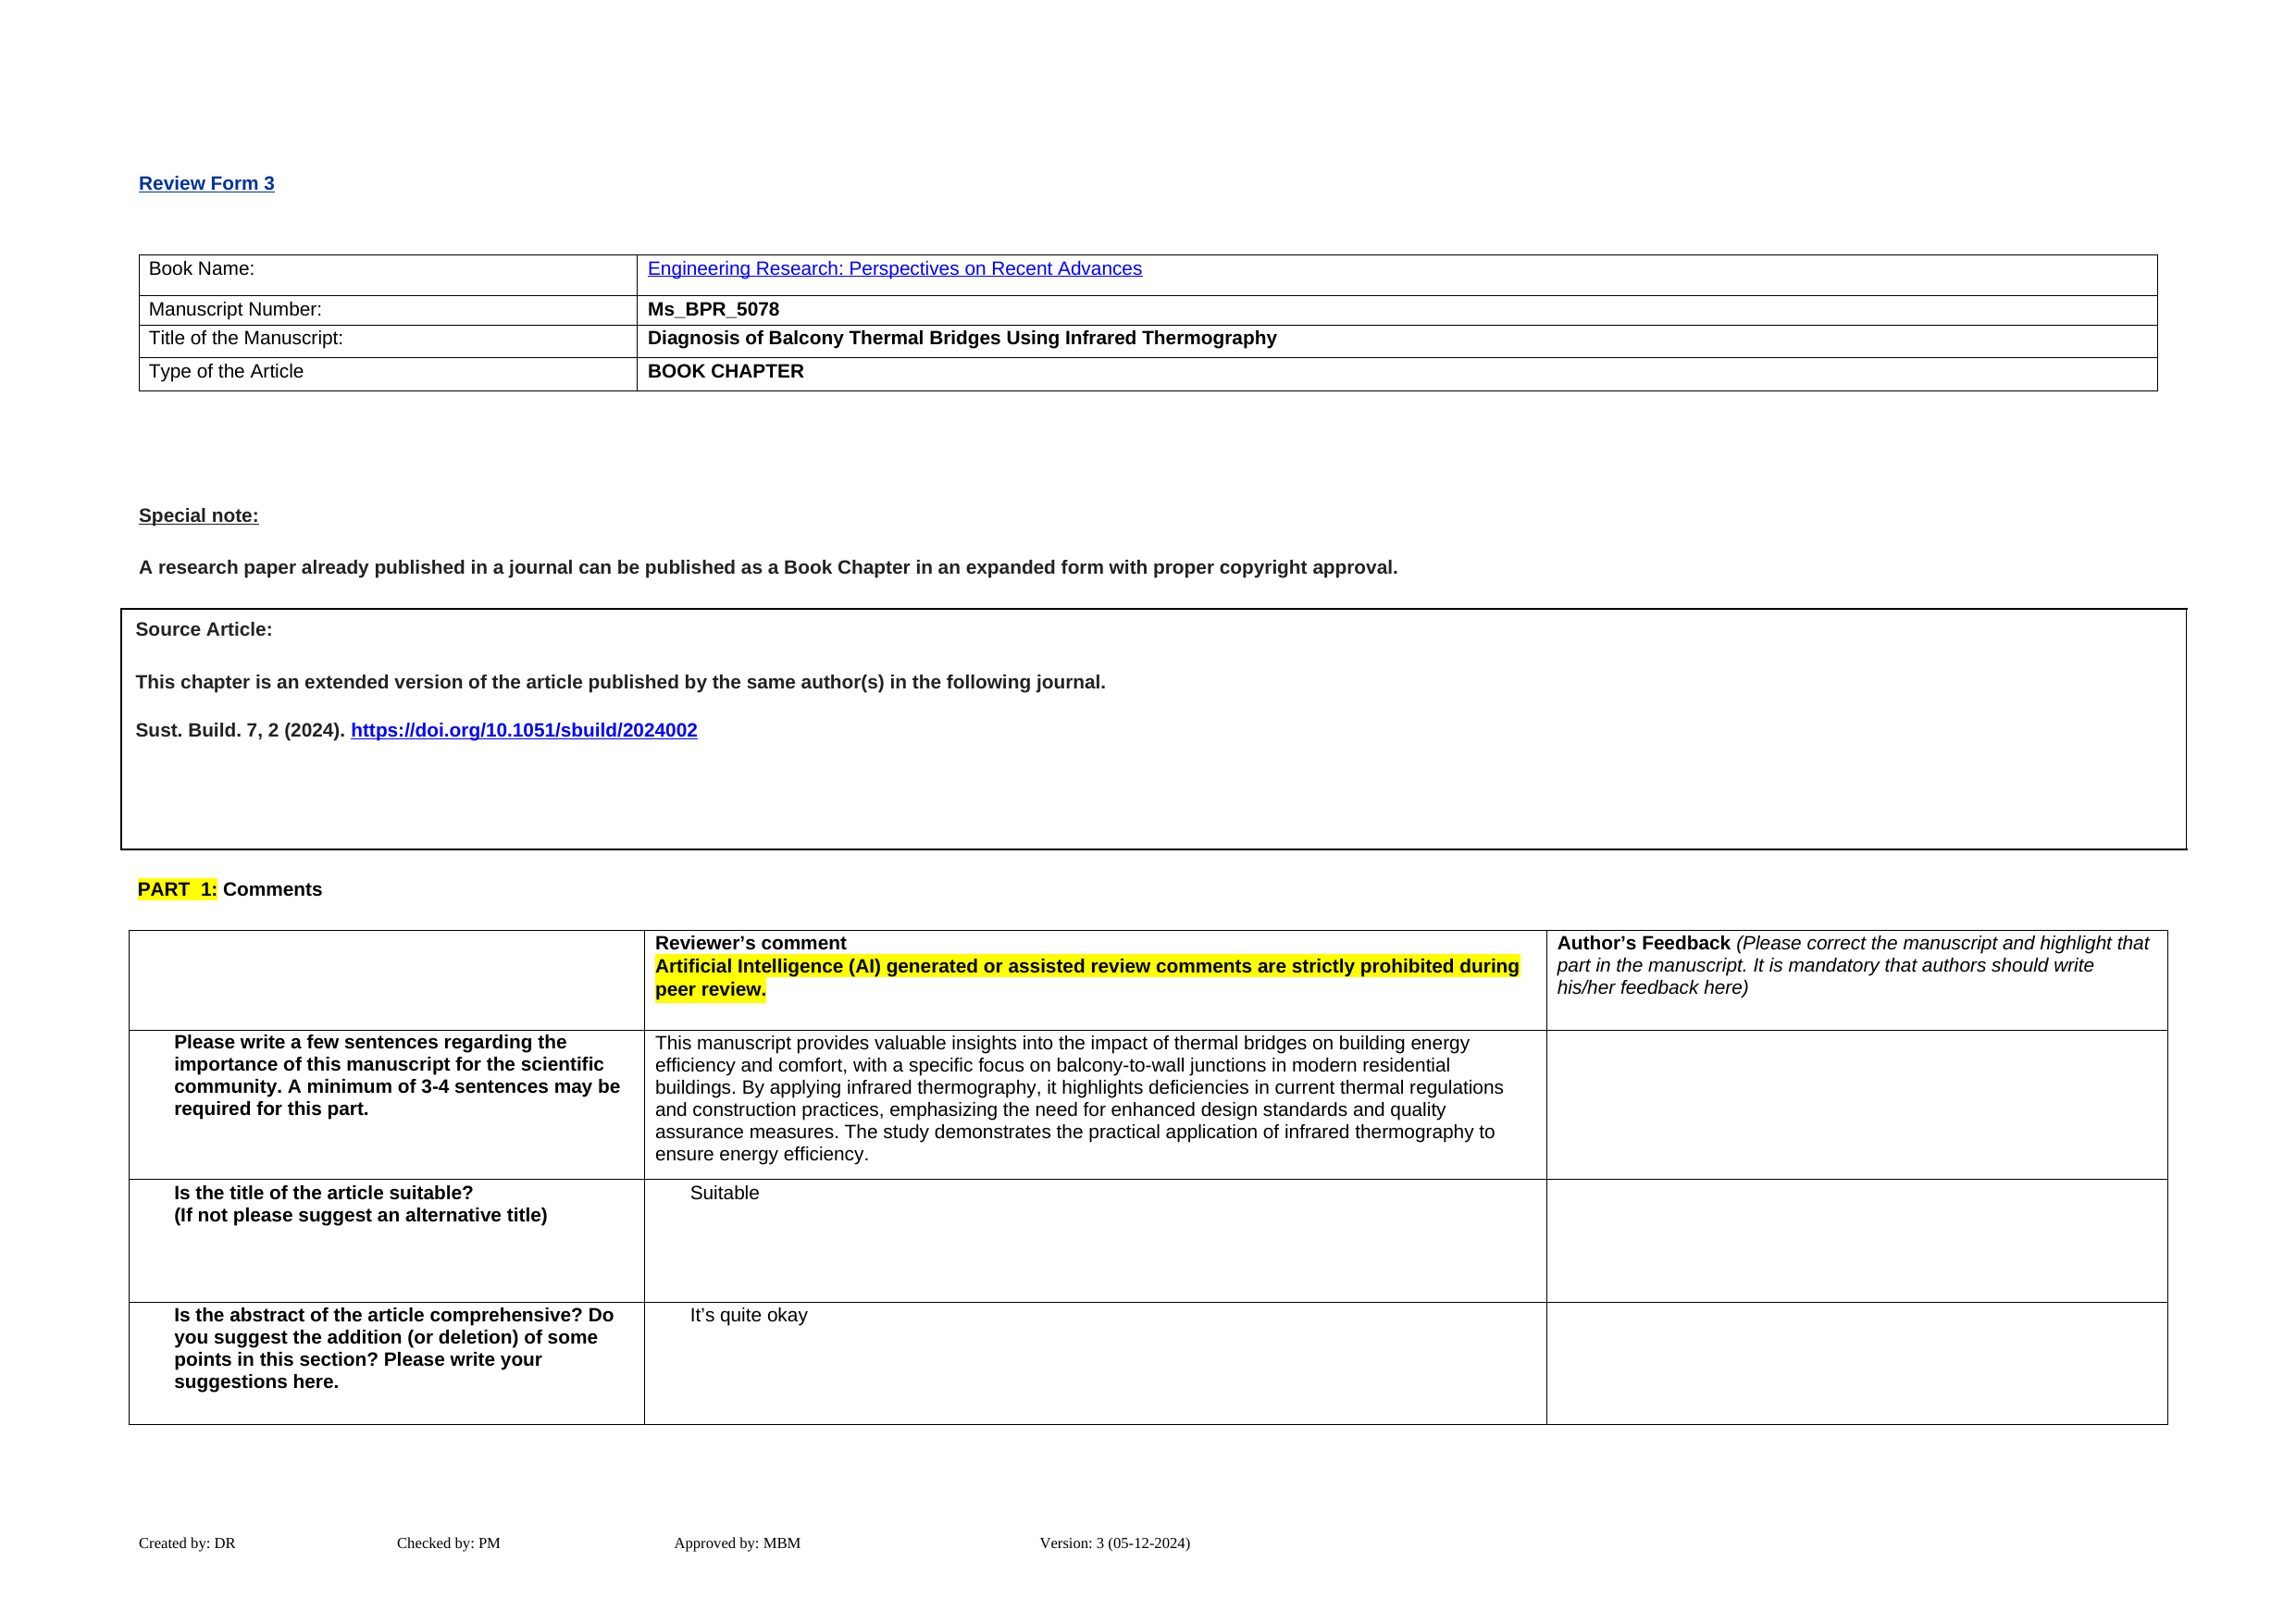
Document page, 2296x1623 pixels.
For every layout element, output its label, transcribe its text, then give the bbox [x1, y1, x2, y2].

table_header Reviewer’s comment [645, 931, 1546, 1029]
table_cell BOOK CHAPTER [638, 358, 2157, 390]
table_header Author’s Feedback (Please correct the manuscript and highlight that part in the manuscript. It is mandatory that authors should write his/her feedback here) [1547, 931, 2167, 1029]
table_header Source Article: This chapter is an extended version of the article published by the same author(s) in the following journal. Sust. Build. 7, 2 (2024). https://doi.org/10.1051/sbuild/2024002 [122, 610, 2186, 849]
table_cell Type of the Article [140, 358, 637, 390]
table_header Book Name: [140, 255, 637, 295]
text A research paper already published in a journal can be published as a Book Chapter in an expanded form with proper copyright approval. [139, 556, 2156, 578]
table_cell [1547, 1180, 2167, 1302]
table_cell Suitable [645, 1180, 1546, 1302]
table_cell Diagnosis of Balcony Thermal Bridges Using Infrared Thermography [638, 326, 2157, 357]
table_cell This manuscript provides valuable insights into the impact of thermal bridges on building energy efficiency and comfort, with a specific focus on balcony-to-wall junctions in modern residential buildings. By applying infrared thermography, it highlights deficiencies in current thermal regulations and construction practices, emphasizing the need for enhanced design standards and quality assurance measures. The study demonstrates the practical application of infrared thermography to ensure energy efficiency. [645, 1031, 1546, 1179]
text Special note: [139, 504, 2156, 527]
table_cell It’s quite okay [645, 1303, 1546, 1424]
table_cell Ms_BPR_5078 [638, 296, 2157, 325]
table_cell Is the abstract of the article comprehensive? Do you suggest the addition (or deletion) of some points in this section? Please write your suggestions here. [130, 1303, 644, 1424]
table_cell Is the title of the article suitable? (If not please suggest an alternative title) [130, 1180, 644, 1302]
table_header Engineering Research: Perspectives on Recent Advances [638, 255, 2157, 295]
table_cell [1547, 1031, 2167, 1179]
table_header [130, 931, 644, 1029]
text PART 1: Comments [217, 878, 2156, 900]
table_cell Title of the Manuscript: [140, 326, 637, 357]
table_cell Manuscript Number: [140, 296, 637, 325]
table_cell [1547, 1303, 2167, 1424]
table_cell Please write a few sentences regarding the importance of this manuscript for the scientific community. A minimum of 3-4 sentences may be required for this part. [130, 1031, 644, 1179]
